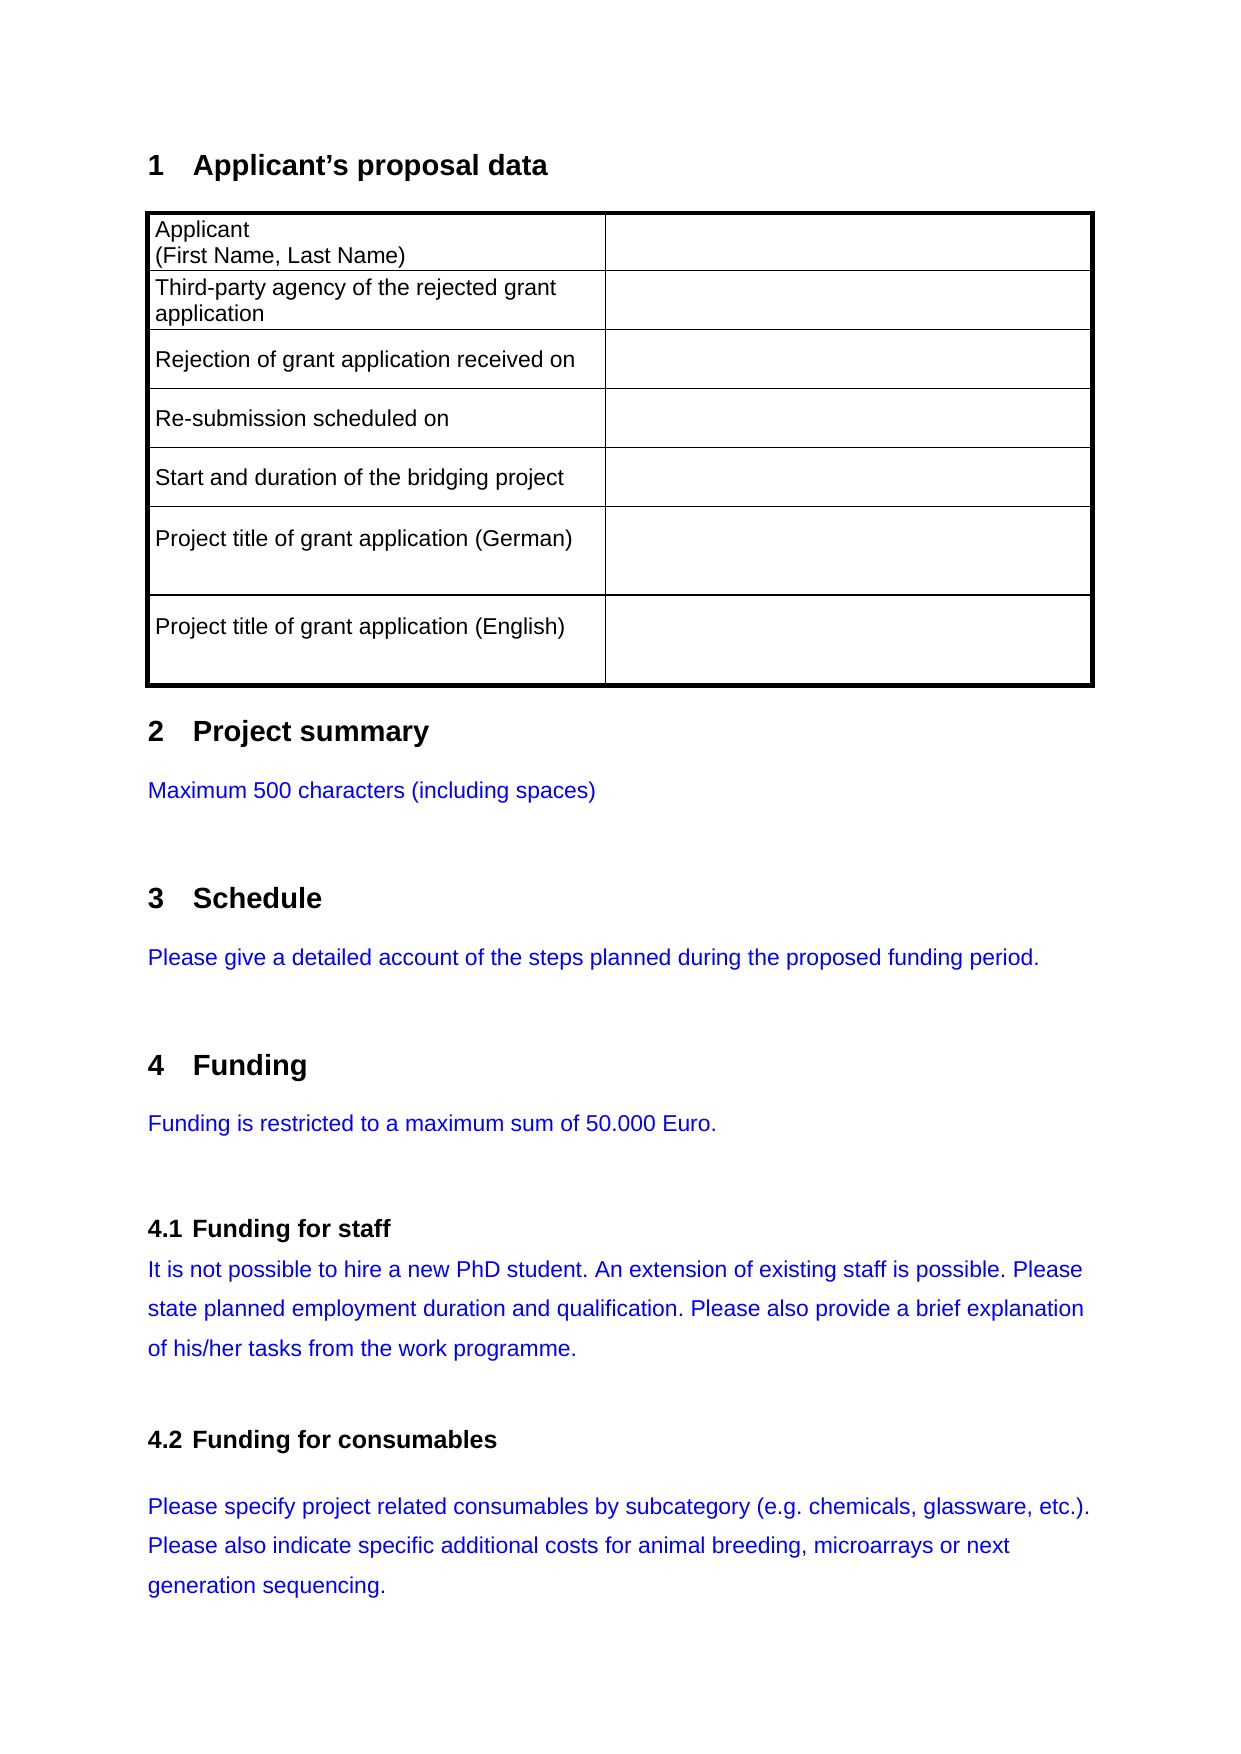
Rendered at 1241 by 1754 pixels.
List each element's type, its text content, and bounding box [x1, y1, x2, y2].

subtitle Funding for staff [148, 1214, 1092, 1243]
subtitle Schedule [148, 881, 1092, 914]
table_cell Third-party agency of the rejected grant application [150, 271, 605, 329]
table_cell Start and duration of the bridging project [150, 448, 605, 506]
table_cell [606, 330, 1090, 388]
text Funding is restricted to a maximum sum of 50.000 Euro. [148, 1110, 1092, 1137]
table_header [606, 215, 1090, 269]
table_cell [606, 271, 1090, 329]
table_cell [606, 507, 1090, 594]
text It is not possible to hire a new PhD student. An extension of existing staff is possible. Please state planned employment duration and qualification. Please also provide a brief explanation of his/her tasks from the work programme. [148, 1256, 1092, 1361]
subtitle Funding for consumables [148, 1425, 1092, 1454]
text Please specify project related consumables by subcategory (e.g. chemicals, glassware, etc.). Please also indicate specific additional costs for animal breeding, microarrays or next generation sequencing. [148, 1493, 1092, 1598]
table_header Applicant (First Name, Last Name) [150, 215, 605, 269]
text Maximum 500 characters (including spaces) [148, 777, 1092, 803]
subtitle Applicant’s proposal data [148, 148, 1092, 181]
table_cell [606, 448, 1090, 506]
table_cell [606, 389, 1090, 447]
table_cell [606, 596, 1090, 683]
table_cell Re-submission scheduled on [150, 389, 605, 447]
table_cell Project title of grant application (English) [150, 596, 605, 683]
text Please give a detailed account of the steps planned during the proposed funding period. [148, 943, 1092, 970]
table_cell Rejection of grant application received on [150, 330, 605, 388]
subtitle Project summary [148, 714, 1092, 747]
table_cell Project title of grant application (German) [150, 507, 605, 594]
subtitle Funding [148, 1047, 1092, 1081]
